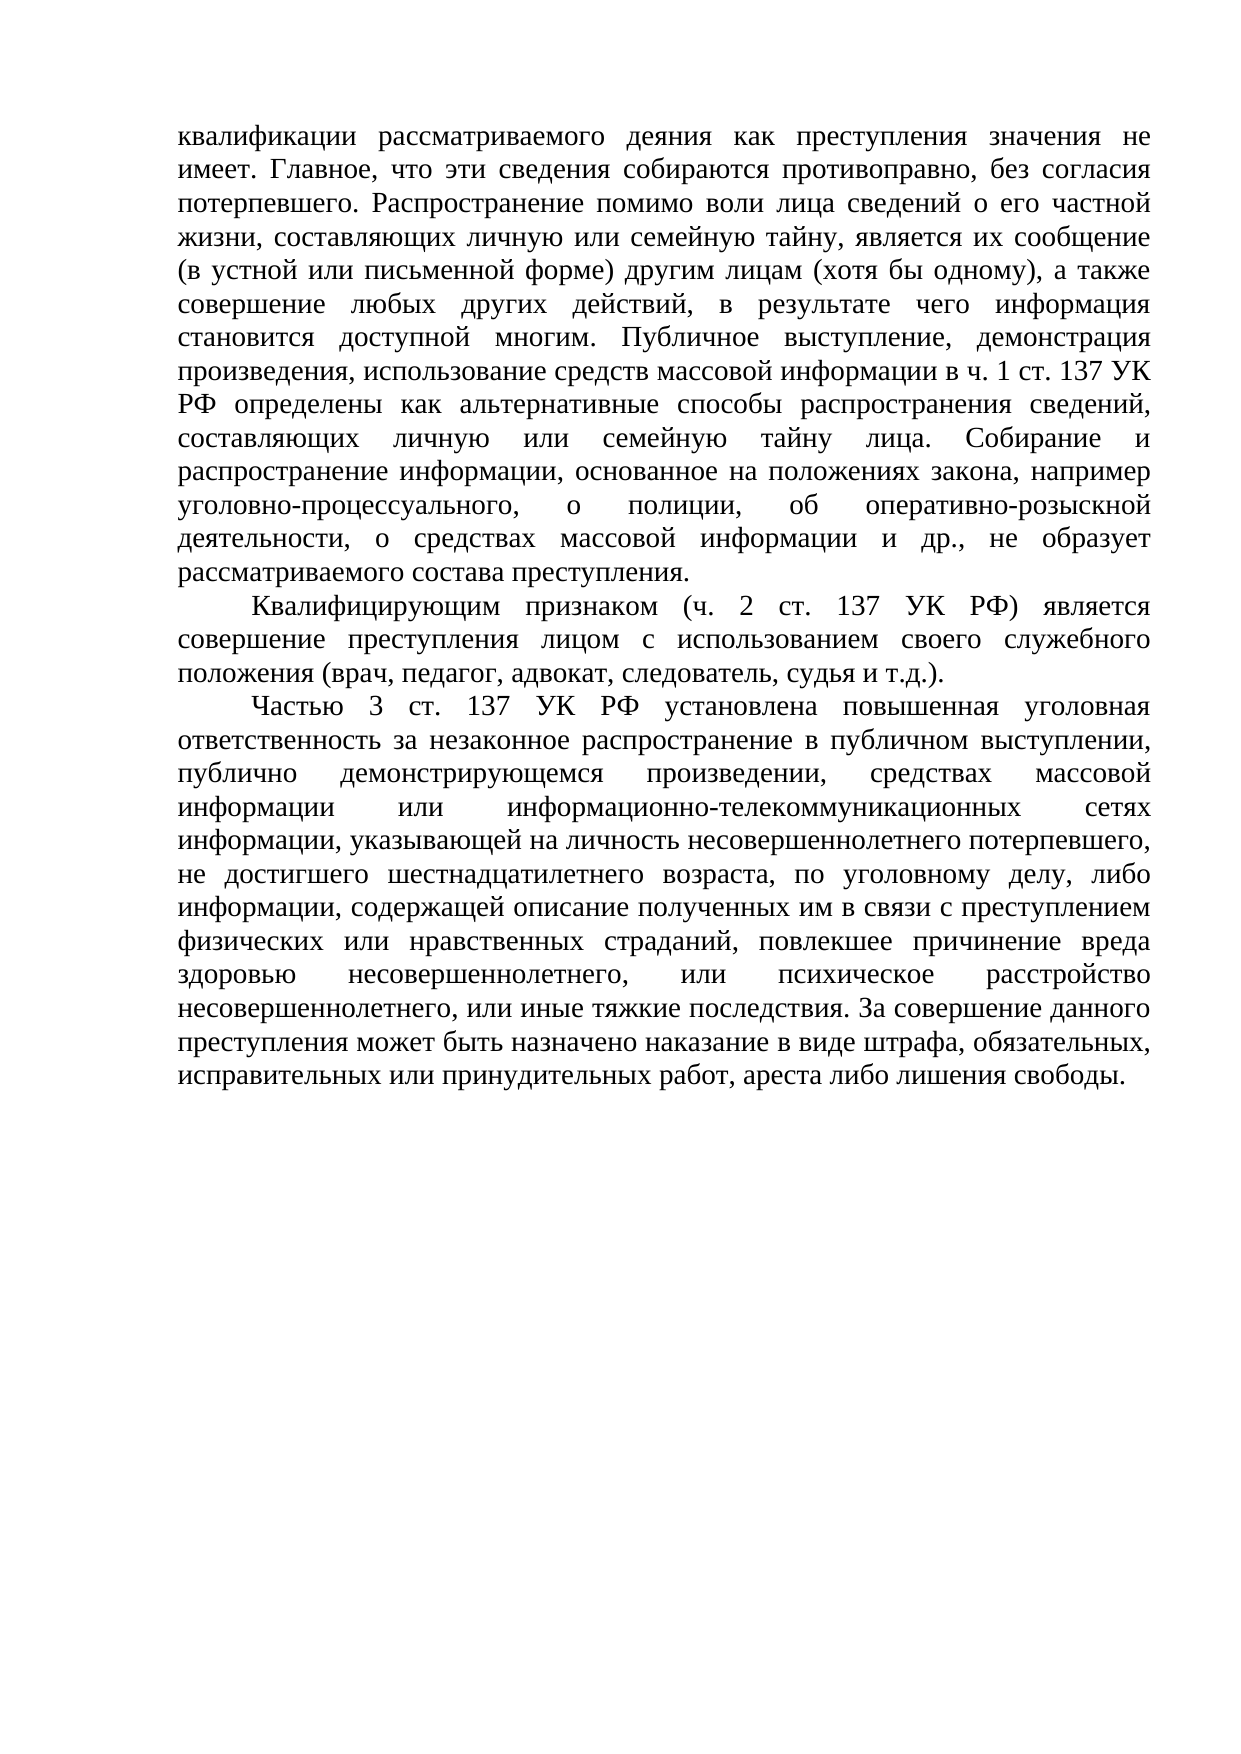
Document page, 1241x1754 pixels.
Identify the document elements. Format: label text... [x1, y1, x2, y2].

text Квалифицирующим признаком (ч. 2 ст. 137 УК РФ) является совершение преступления лицом с использованием своего служебного положения (врач, педагог, адвокат, следователь, судья и т.д.). [177, 588, 1152, 688]
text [177, 118, 1152, 588]
text Частью 3 ст. 137 УК РФ установлена повышенная уголовная ответственность за незаконное распространение в публичном выступлении, публично демонстрирующемся произведении, средствах массовой информации или информационно-телекоммуникационных сетях информации, указывающей на личность несовершеннолетнего потерпевшего, не достигшего шестнадцатилетнего возраста, по уголовному делу, либо информации, содержащей описание полученных им в связи с преступлением физических или нравственных страданий, повлекшее причинение вреда здоровью несовершеннолетнего, или психическое расстройство несовершеннолетнего, или иные тяжкие последствия. За совершение данного преступления может быть назначено наказание в виде штрафа, обязательных, исправительных или принудительных работ, ареста либо лишения свободы. [177, 688, 1152, 1091]
